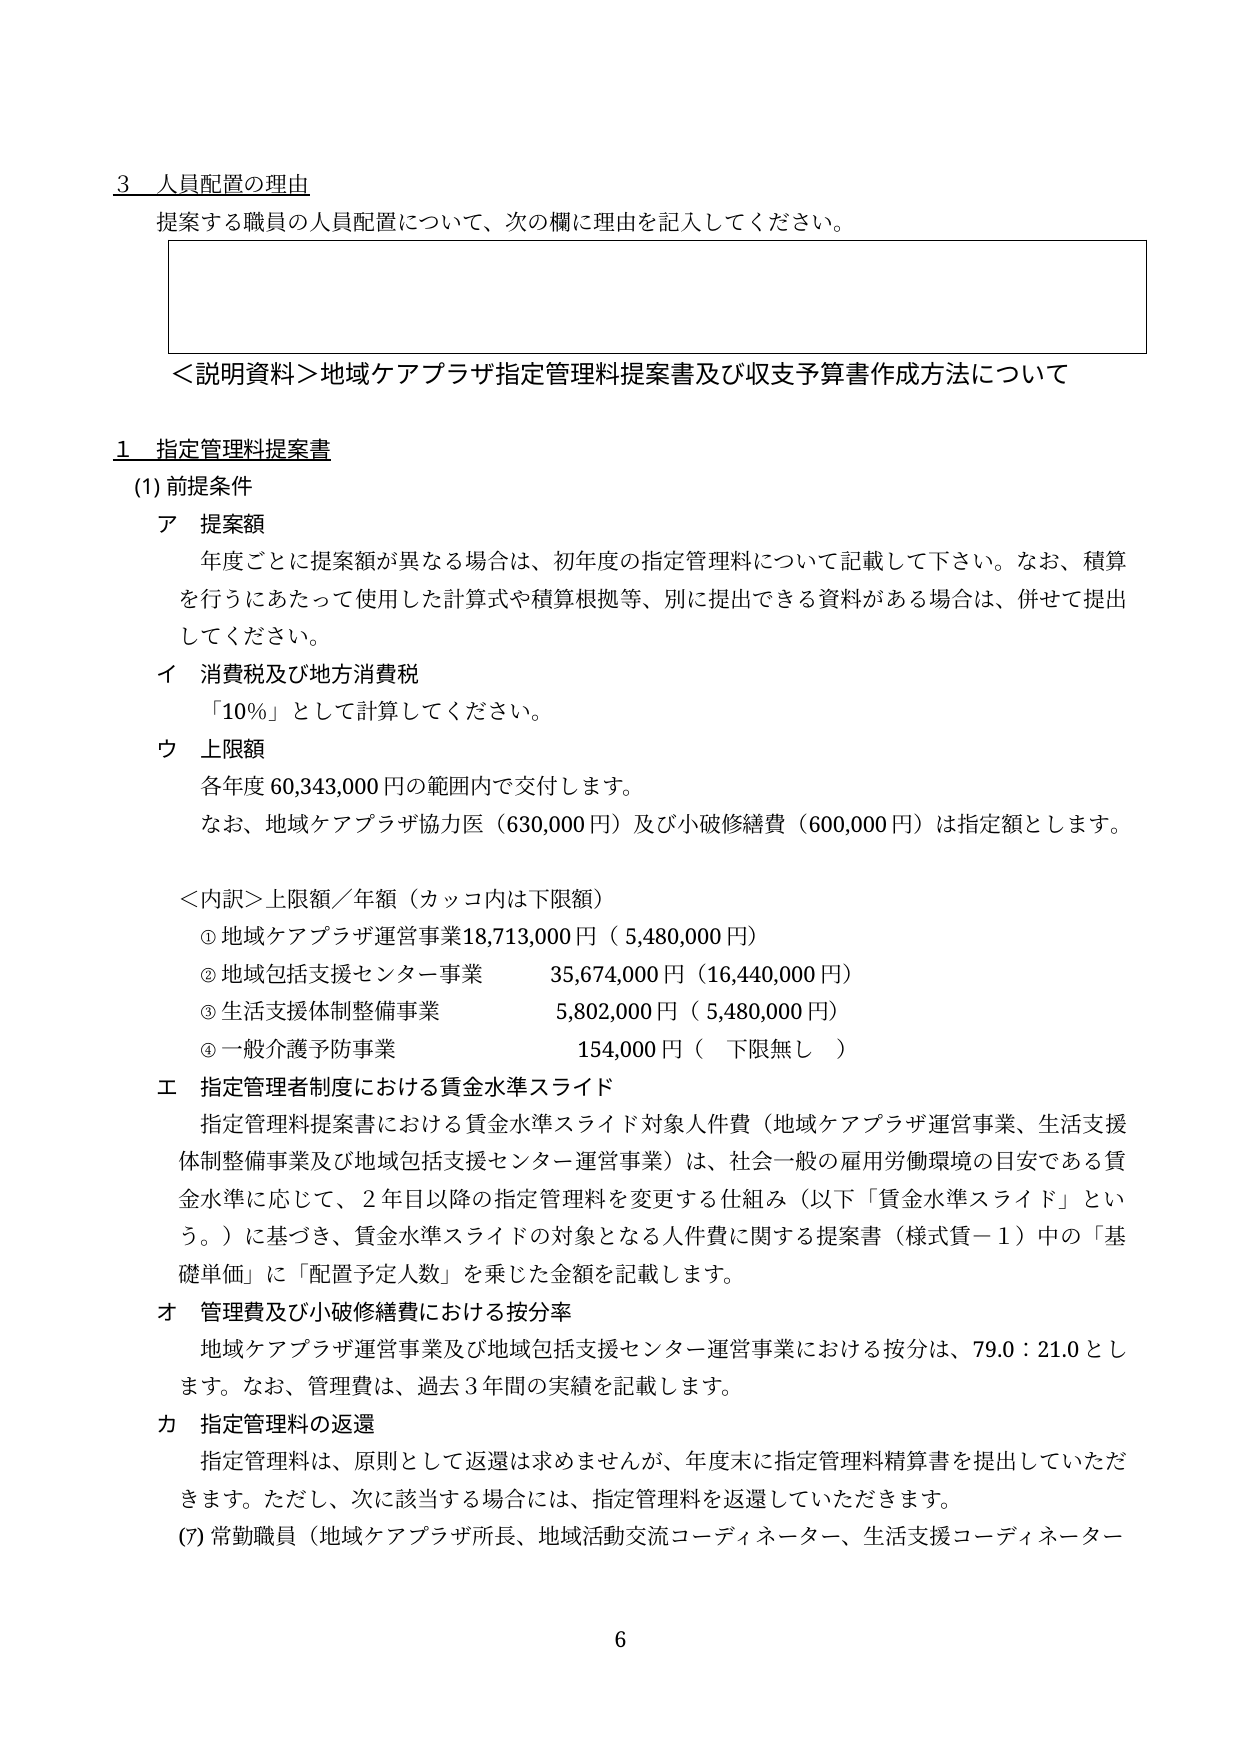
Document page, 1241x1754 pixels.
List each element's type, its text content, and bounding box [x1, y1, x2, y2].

text 「10％」として計算してください。 [112, 692, 1128, 729]
text 提案する職員の人員配置について、次の欄に理由を記入してください。 [112, 202, 1128, 239]
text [178, 1517, 1128, 1554]
text ウ 上限額 [112, 729, 1128, 767]
text なお、地域ケアプラザ協力医（630,000円）及び小破修繕費（600,000円）は指定額とします。 [156, 804, 1128, 842]
text ④一般介護予防事業 154,000円（ 下限無し ） [112, 1029, 1128, 1067]
text イ 消費税及び地方消費税 [112, 654, 1128, 692]
table_header [169, 241, 1146, 353]
text 年度ごとに提案額が異なる場合は、初年度の指定管理料について記載して下さい。なお、積算を行うにあたって使用した計算式や積算根拠等、別に提出できる資料がある場合は、併せて提出してください。 [178, 542, 1128, 654]
text ③生活支援体制整備事業 5,802,000円（ 5,480,000円） [112, 992, 1128, 1029]
text 指定管理料提案書における賃金水準スライド対象人件費（地域ケアプラザ運営事業、生活支援体制整備事業及び地域包括支援センター運営事業）は、社会一般の雇用労働環境の目安である賃金水準に応じて、２年目以降の指定管理料を変更する仕組み（以下「賃金水準スライド」という。）に基づき、賃金水準スライドの対象となる人件費に関する提案書（様式賃－１）中の「基礎単価」に「配置予定人数」を乗じた金額を記載します。 [178, 1104, 1128, 1292]
text ＜説明資料＞地域ケアプラザ指定管理料提案書及び収支予算書作成方法について [112, 354, 1128, 392]
text 地域ケアプラザ運営事業及び地域包括支援センター運営事業における按分は、79.0：21.0とします。なお、管理費は、過去３年間の実績を記載します。 [178, 1329, 1128, 1404]
text カ 指定管理料の返還 [112, 1404, 1128, 1442]
text ①地域ケアプラザ運営事業 18,713,000円（ 5,480,000円） [112, 917, 1128, 954]
text ア 提案額 [112, 504, 1128, 542]
text ②地域包括支援センター事業 35,674,000円（16,440,000円） [112, 954, 1128, 992]
text オ 管理費及び小破修繕費における按分率 [112, 1292, 1128, 1329]
text (1) 前提条件 [112, 467, 1128, 504]
text ３ 人員配置の理由 [112, 164, 1128, 202]
text 各年度60,343,000円の範囲内で交付します。 [156, 767, 1128, 804]
text エ 指定管理者制度における賃金水準スライド [156, 1067, 1128, 1104]
text ＜内訳＞上限額／年額（カッコ内は下限額） [112, 879, 1128, 917]
text １ 指定管理料提案書 [112, 429, 1128, 467]
text 指定管理料は、原則として返還は求めませんが、年度末に指定管理料精算書を提出していただきます。ただし、次に該当する場合には、指定管理料を返還していただきます。 [178, 1442, 1128, 1517]
